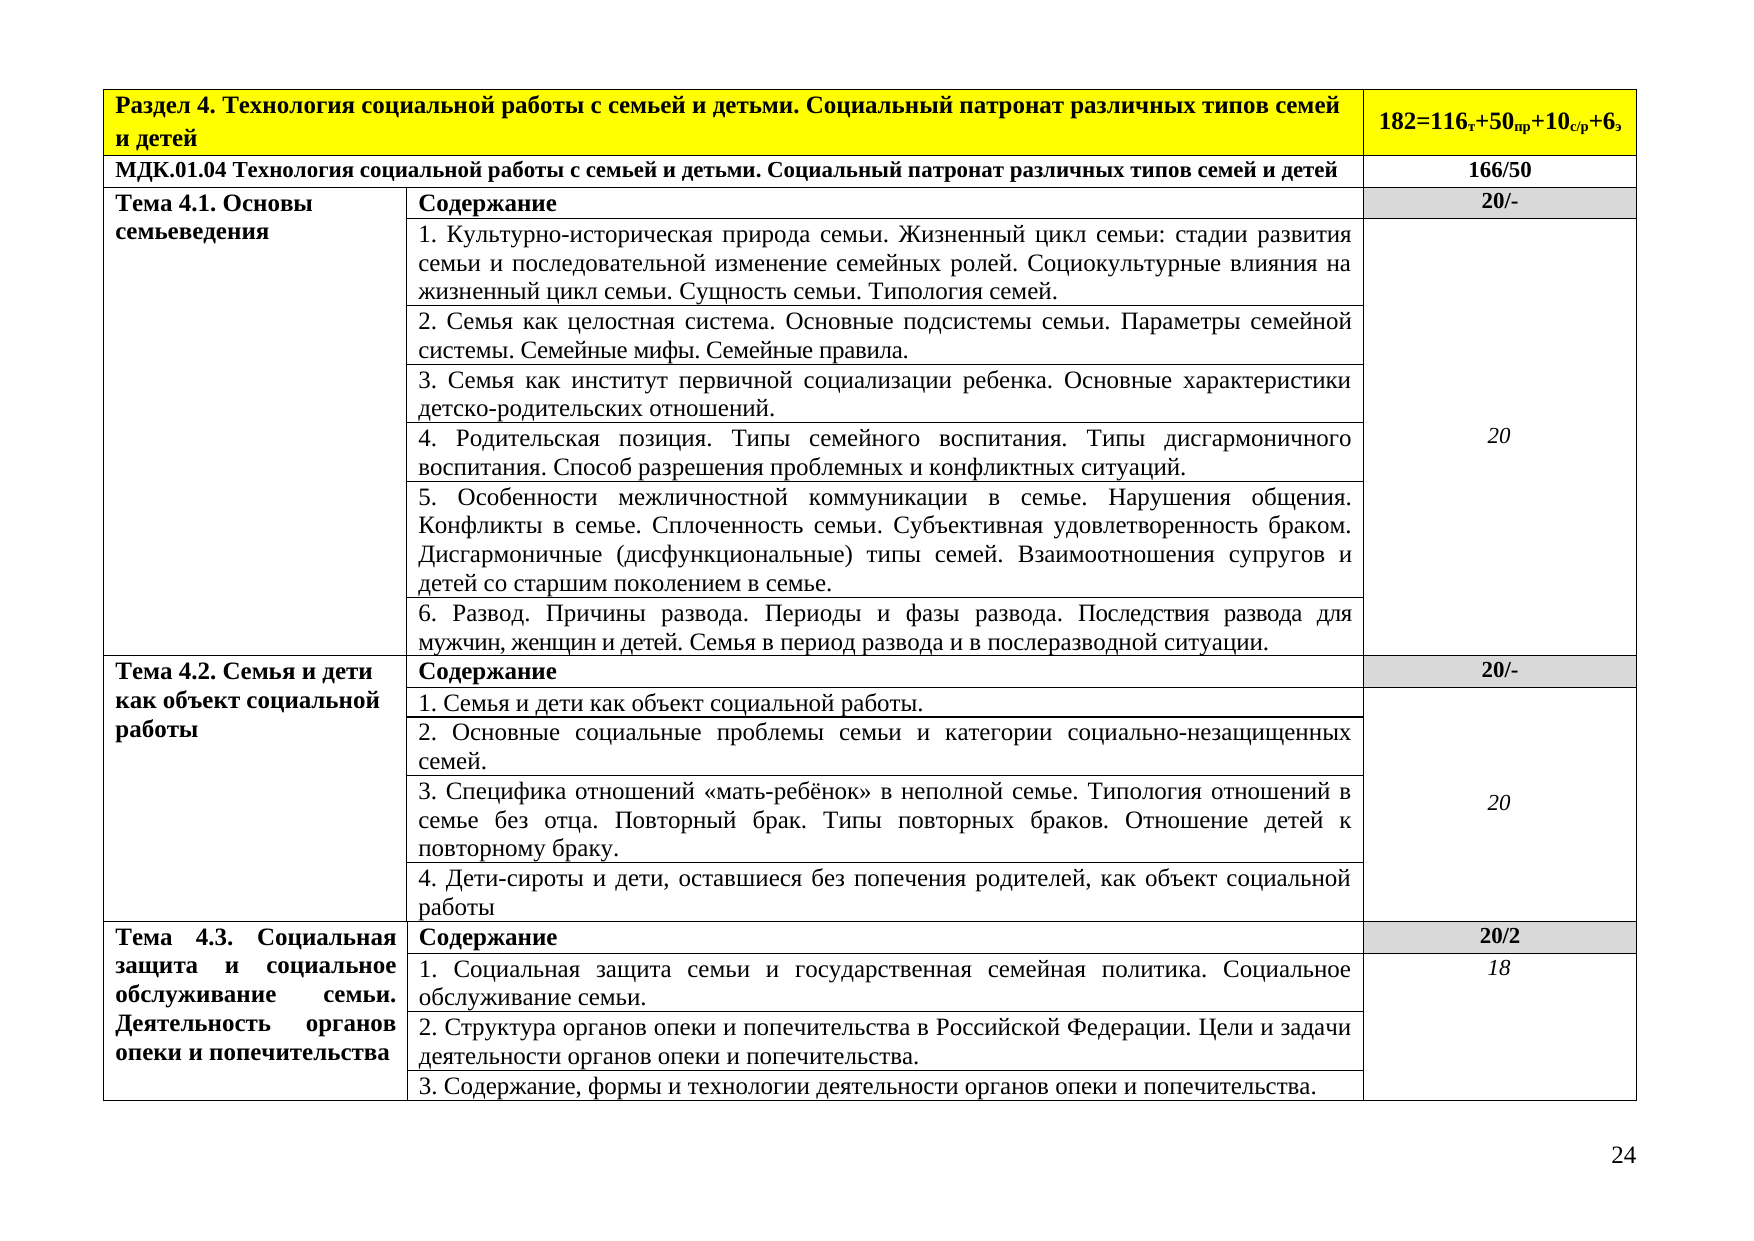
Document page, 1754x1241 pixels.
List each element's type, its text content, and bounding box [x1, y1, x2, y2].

table_cell 20/2 [1364, 922, 1636, 953]
table_cell 3. Семья как институт первичной социализации ребенка. Основные характеристики детско-родительских отношений. [407, 365, 1363, 422]
table_cell Содержание [408, 922, 1363, 953]
table_cell 1. Социальная защита семьи и государственная семейная политика. Социальное обслуживание семьи. [408, 954, 1363, 1011]
table_cell 1. Культурно-историческая природа семьи. Жизненный цикл семьи: стадии развития семьи и последовательной изменение семейных ролей. Социокультурные влияния на жизненный цикл семьи. Сущность семьи. Типология семей. [407, 219, 1363, 305]
table_cell 3. Специфика отношений «мать-ребёнок» в неполной семье. Типология отношений в семье без отца. Повторный брак. Типы повторных браков. Отношение детей к повторному браку. [407, 776, 1363, 862]
table_cell Тема 4.2. Семья и дети как объект социальной работы [104, 656, 406, 921]
table_cell 4. Родительская позиция. Типы семейного воспитания. Типы дисгармоничного воспитания. Способ разрешения проблемных и конфликтных ситуаций. [407, 423, 1363, 481]
table_cell Тема 4.3. Социальная защита и социальное обслуживание семьи. Деятельность органов опеки и попечительства [104, 922, 407, 1099]
table_cell Содержание [407, 188, 1363, 218]
table_cell МДК.01.04 Технология социальной работы с семьей и детьми. Социальный патронат различных типов семей и детей [104, 156, 1363, 187]
table_header Раздел 4. Технология социальной работы с семьей и детьми. Социальный патронат различных типов семей и детей [104, 90, 1363, 155]
table_cell Тема 4.1. Основы семьеведения [104, 188, 406, 655]
table_cell 2. Основные социальные проблемы семьи и категории социально-незащищенных семей. [407, 718, 1363, 775]
table_cell Содержание [407, 656, 1363, 687]
table_cell 1. Семья и дети как объект социальной работы. [407, 688, 1363, 716]
table_cell 6. Развод. Причины развода. Периоды и фазы развода. Последствия развода для мужчин, женщин и детей. Семья в период развода и в послеразводной ситуации. [407, 598, 1363, 655]
table_cell 18 [1364, 954, 1636, 1099]
table_cell 20/- [1364, 656, 1636, 687]
table_cell 2. Семья как целостная система. Основные подсистемы семьи. Параметры семейной системы. Семейные мифы. Семейные правила. [407, 306, 1363, 364]
table_cell 4. Дети-сироты и дети, оставшиеся без попечения родителей, как объект социальной работы [407, 863, 1363, 921]
table_cell 20 [1364, 219, 1636, 655]
table_cell 20/- [1364, 188, 1636, 218]
table_header 182=116т+50пр+10с/р+6э [1364, 90, 1636, 155]
table_cell 2. Структура органов опеки и попечительства в Российской Федерации. Цели и задачи деятельности органов опеки и попечительства. [408, 1012, 1363, 1070]
table_cell 166/50 [1364, 156, 1636, 187]
table_cell 20 [1364, 688, 1636, 921]
table_cell 3. Содержание, формы и технологии деятельности органов опеки и попечительства. [408, 1071, 1363, 1099]
table_cell 5. Особенности межличностной коммуникации в семье. Нарушения общения. Конфликты в семье. Сплоченность семьи. Субъективная удовлетворенность браком. Дисгармоничные (дисфункциональные) типы семей. Взаимоотношения супругов и детей со старшим поколением в семье. [407, 482, 1363, 597]
